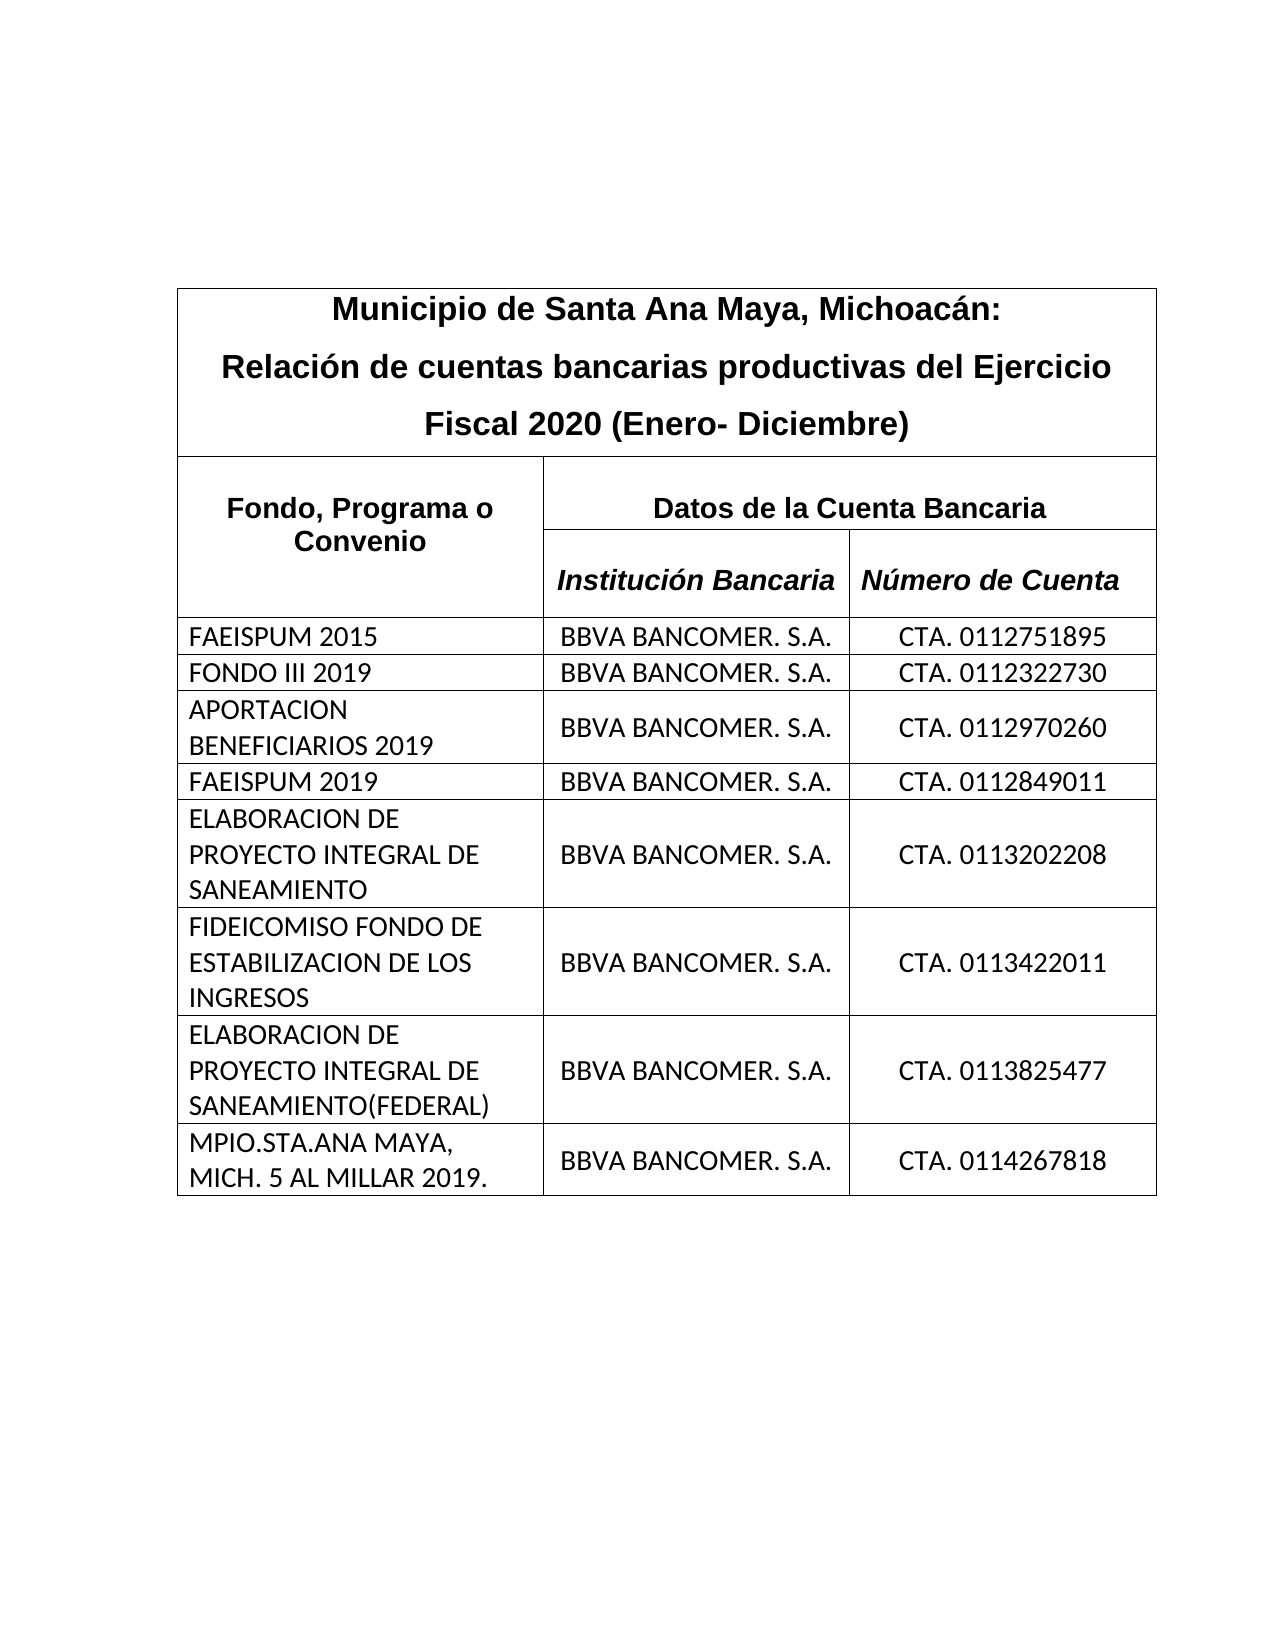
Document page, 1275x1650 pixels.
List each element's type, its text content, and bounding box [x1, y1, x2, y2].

table_cell FAEISPUM 2015 [178, 618, 543, 653]
table_cell CTA. 0112970260 [850, 691, 1156, 762]
table_cell FONDO III 2019 [178, 655, 543, 690]
table_cell FAEISPUM 2019 [178, 764, 543, 799]
table_cell Fondo, Programa o Convenio [178, 457, 543, 617]
table_cell BBVA BANCOMER. S.A. [544, 655, 849, 690]
table_cell BBVA BANCOMER. S.A. [544, 764, 849, 799]
table_cell CTA. 0112849011 [850, 764, 1156, 799]
table_cell CTA. 0113202208 [850, 800, 1156, 907]
table_cell BBVA BANCOMER. S.A. [544, 618, 849, 653]
table_cell APORTACION BENEFICIARIOS 2019 [178, 691, 543, 762]
table_cell ELABORACION DE PROYECTO INTEGRAL DE SANEAMIENTO(FEDERAL) [178, 1016, 543, 1123]
table_header Municipio de Santa Ana Maya, Michoacán: Relación de cuentas bancarias productivas del Ejercicio Fiscal 2020 (Enero- Diciembre) [178, 289, 1156, 456]
table_cell ELABORACION DE PROYECTO INTEGRAL DE SANEAMIENTO [178, 800, 543, 907]
table_cell BBVA BANCOMER. S.A. [544, 908, 849, 1015]
table_cell CTA. 0113825477 [850, 1016, 1156, 1123]
table_cell Número de Cuenta [850, 530, 1156, 617]
table_cell BBVA BANCOMER. S.A. [544, 800, 849, 907]
table_cell Institución Bancaria [544, 530, 849, 617]
table_cell CTA. 0112751895 [850, 618, 1156, 653]
table_cell BBVA BANCOMER. S.A. [544, 691, 849, 762]
table_cell CTA. 0114267818 [850, 1124, 1156, 1195]
table_cell MPIO.STA.ANA MAYA, MICH. 5 AL MILLAR 2019. [178, 1124, 543, 1195]
table_cell CTA. 0113422011 [850, 908, 1156, 1015]
table_cell Datos de la Cuenta Bancaria [544, 457, 1156, 529]
table_cell FIDEICOMISO FONDO DE ESTABILIZACION DE LOS INGRESOS [178, 908, 543, 1015]
table_cell BBVA BANCOMER. S.A. [544, 1016, 849, 1123]
table_cell CTA. 0112322730 [850, 655, 1156, 690]
table_cell BBVA BANCOMER. S.A. [544, 1124, 849, 1195]
